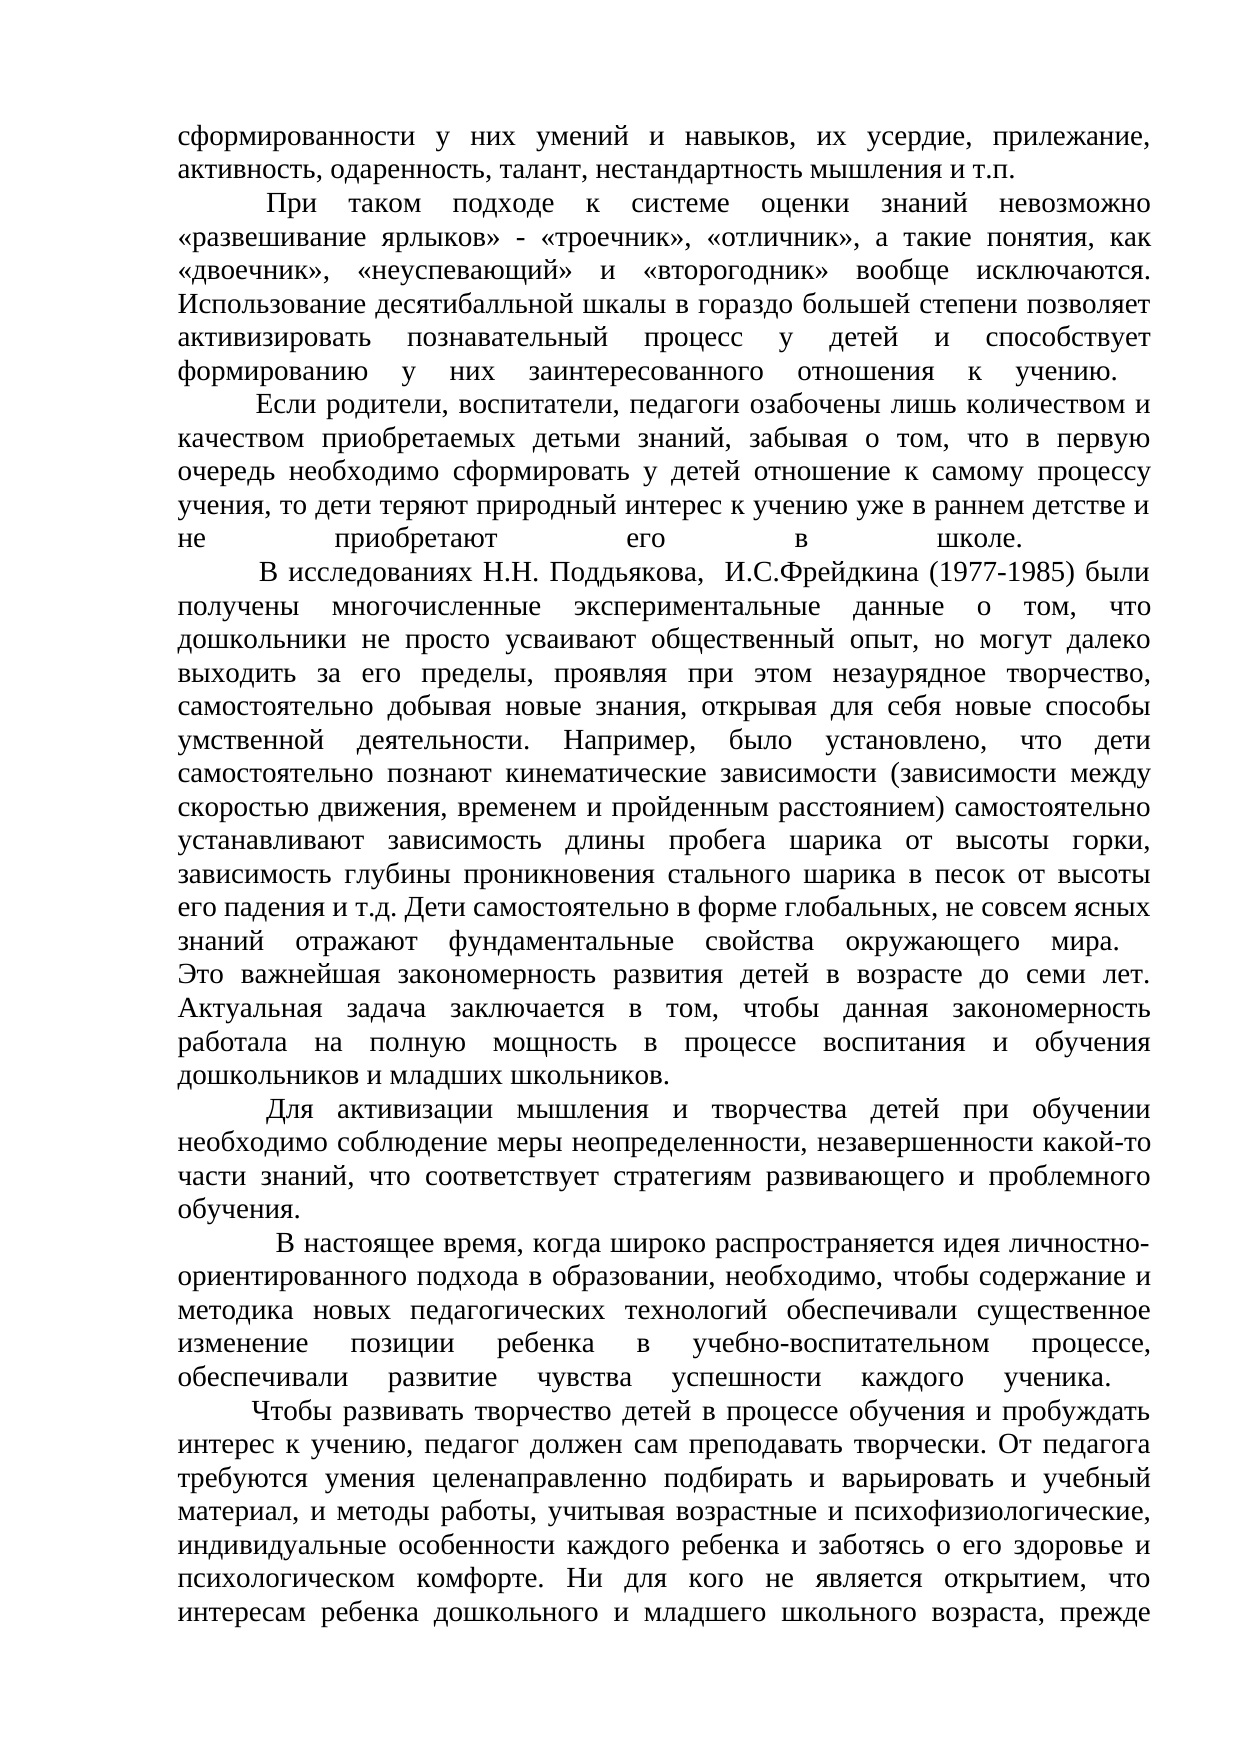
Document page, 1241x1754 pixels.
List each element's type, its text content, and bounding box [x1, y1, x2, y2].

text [177, 1091, 1152, 1627]
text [177, 118, 1152, 185]
text При таком подходе к системе оценки знаний невозможно «развешивание ярлыков» - «троечник», «отличник», а такие понятия, как «двоечник», «неуспевающий» и «второгодник» вообще исключаются. Использование десятибалльной шкалы в гораздо большей степени позволяет активизировать познавательный процесс у детей и способствует формированию у них заинтересованного отношения к учению. Если родители, воспитатели, педагоги озабочены лишь количеством и качеством приобретаемых детьми знаний, забывая о том, что в первую очередь необходимо сформировать у детей отношение к самому процессу учения, то дети теряют природный интерес к учению уже в раннем детстве и не приобретают его в школе. В исследованиях Н.Н. Поддьякова, И.С.Фрейдкина (1977-1985) были получены многочисленные экспериментальные данные о том, что дошкольники не просто усваивают общественный опыт, но могут далеко выходить за его пределы, проявляя при этом незаурядное творчество, самостоятельно добывая новые знания, открывая для себя новые способы умственной деятельности. Например, было установлено, что дети самостоятельно познают кинематические зависимости (зависимости между скоростью движения, временем и пройденным расстоянием) самостоятельно устанавливают зависимость длины пробега шарика от высоты горки, зависимость глубины проникновения стального шарика в песок от высоты его падения и т.д. Дети самостоятельно в форме глобальных, не совсем ясных знаний отражают фундаментальные свойства окружающего мира. Это важнейшая закономерность развития детей в возрасте до семи лет. Актуальная задача заключается в том, чтобы данная закономерность работала на полную мощность в процессе воспитания и обучения дошкольников и младших школьников. [177, 185, 1152, 1091]
